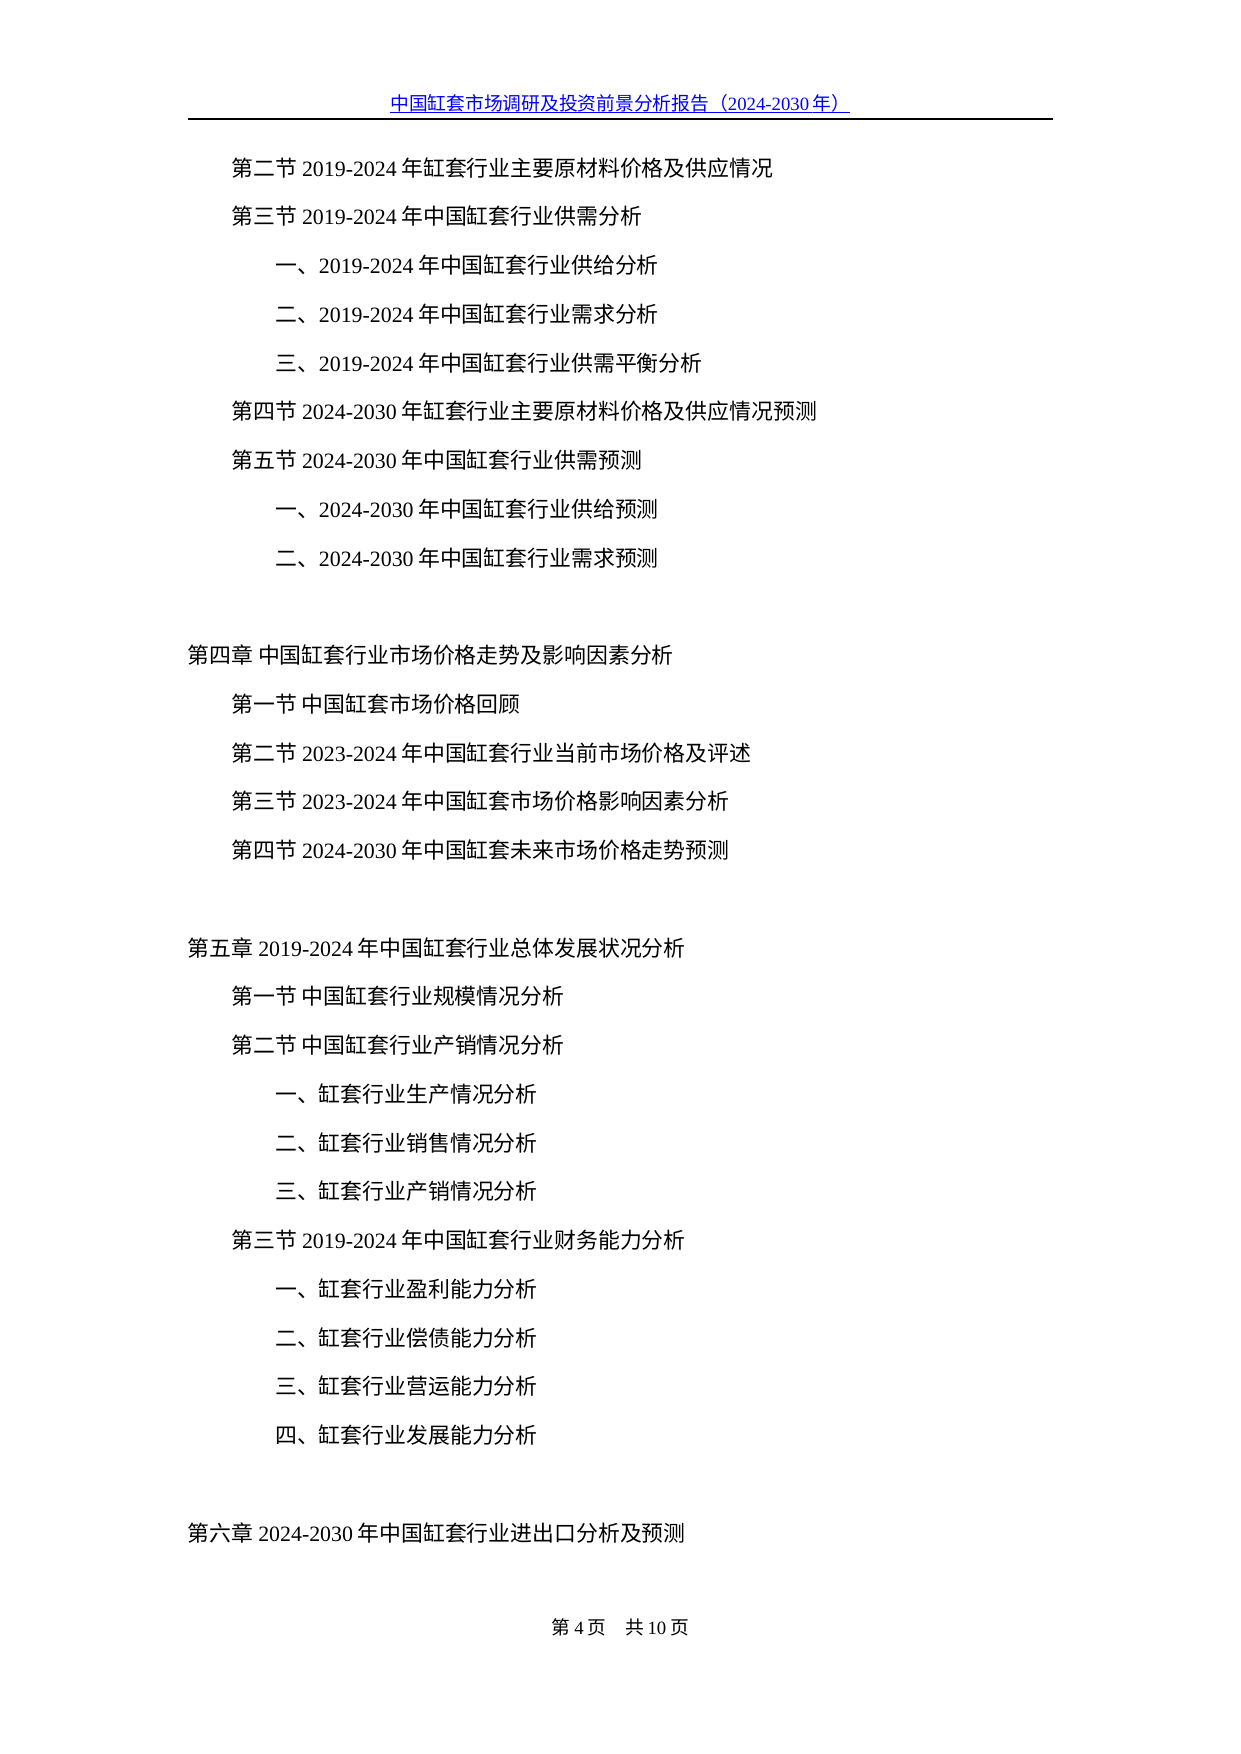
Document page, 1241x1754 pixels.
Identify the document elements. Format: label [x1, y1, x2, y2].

text [187, 150, 1053, 1548]
